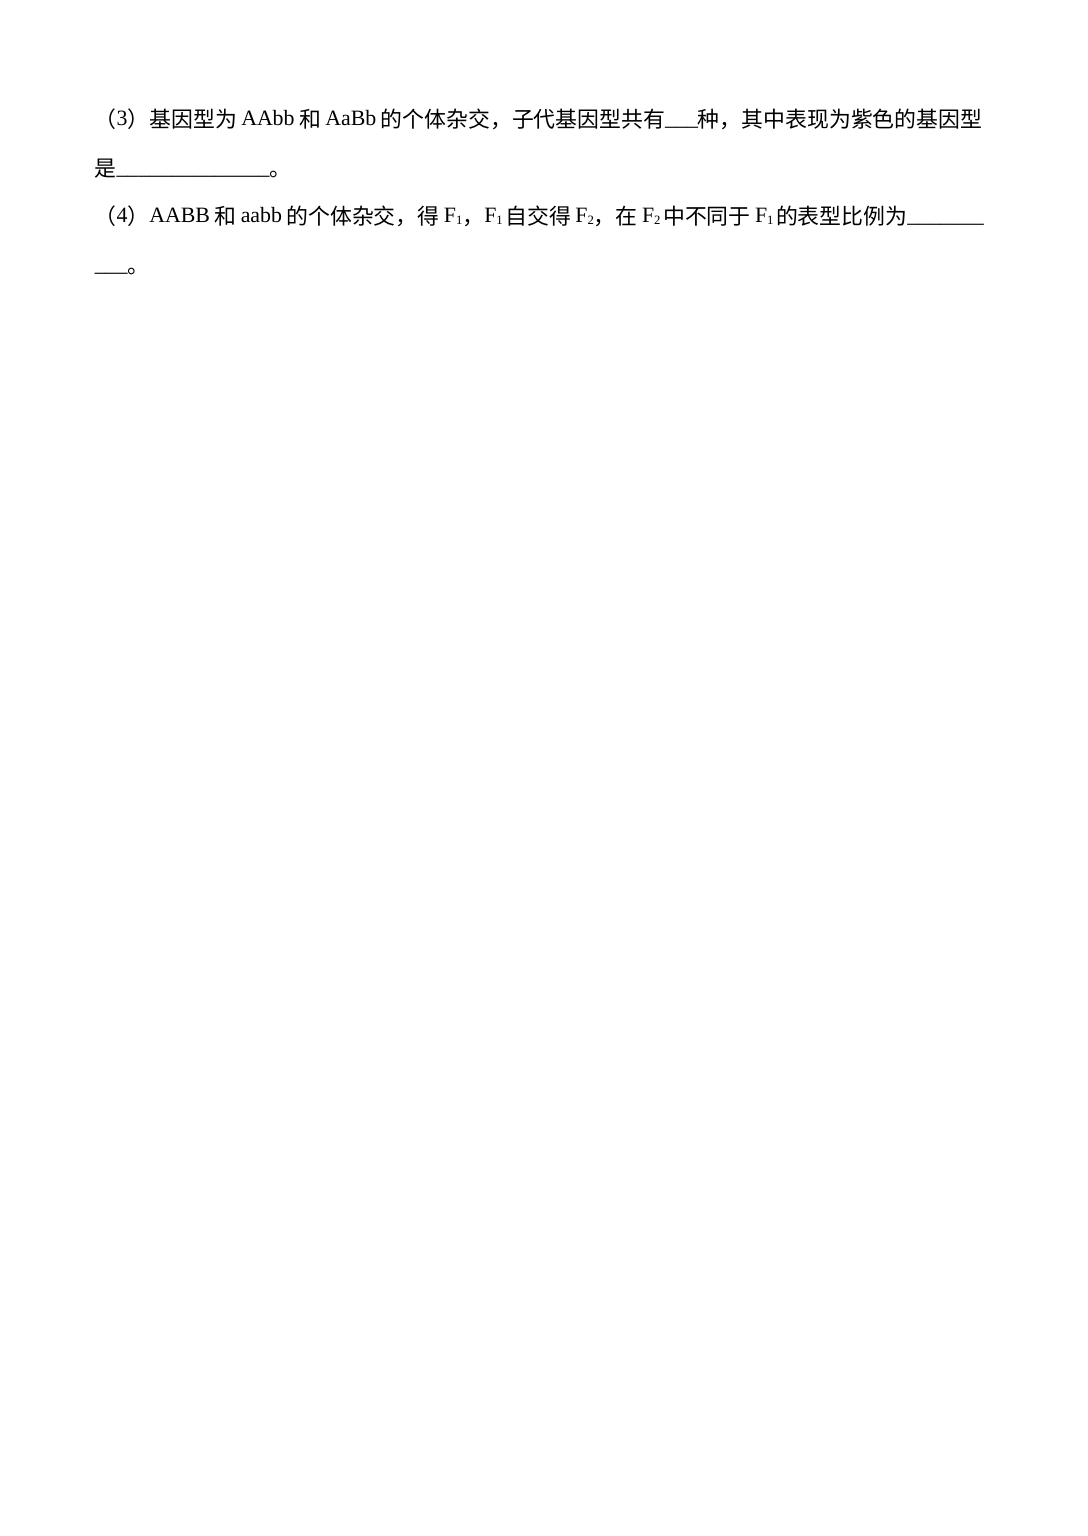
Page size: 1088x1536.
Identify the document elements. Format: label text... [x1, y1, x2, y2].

text （3）基因型为AAbb和AaBb的个体杂交，子代基因型共有___种，其中表现为紫色的基因型是______________。 [94, 101, 993, 183]
text （4）AABB和aabb的个体杂交，得F1，F1自交得F2，在F2中不同于F1的表型比例为__________。 [94, 198, 993, 280]
